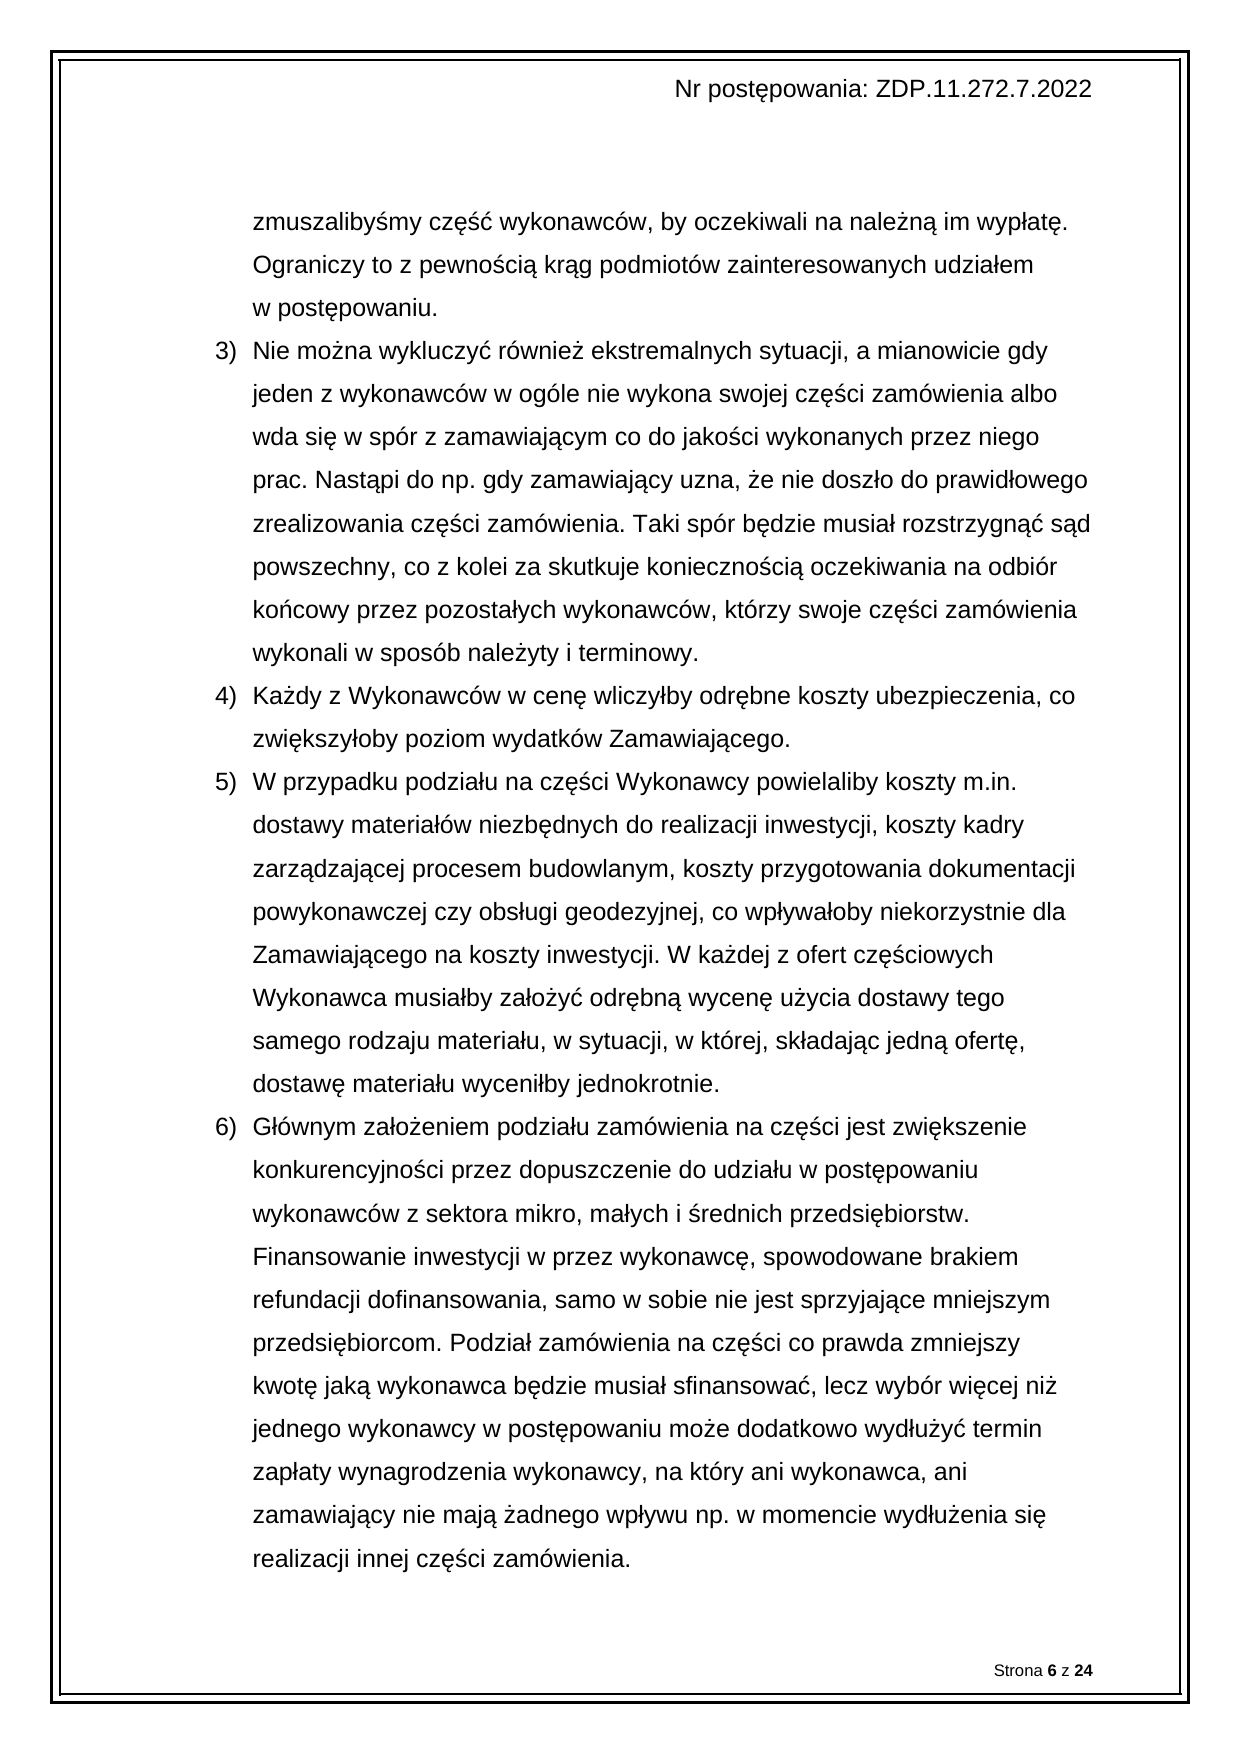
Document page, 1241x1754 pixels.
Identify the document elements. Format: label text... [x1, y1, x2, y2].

list Głównym założeniem podziału zamówienia na części jest zwiększenie konkurencyjności przez dopuszczenie do udziału w postępowaniu wykonawców z sektora mikro, małych i średnich przedsiębiorstw. Finansowanie inwestycji w przez wykonawcę, spowodowane brakiem refundacji dofinansowania, samo w sobie nie jest sprzyjające mniejszym przedsiębiorcom. Podział zamówienia na części co prawda zmniejszy kwotę jaką wykonawca będzie musiał sfinansować, lecz wybór więcej niż jednego wykonawcy w postępowaniu może dodatkowo wydłużyć termin zapłaty wynagrodzenia wykonawcy, na który ani wykonawca, ani zamawiający nie mają żadnego wpływu np. w momencie wydłużenia się realizacji innej części zamówienia. [215, 1112, 1092, 1572]
list Każdy z Wykonawców w cenę wliczyłby odrębne koszty ubezpieczenia, co zwiększyłoby poziom wydatków Zamawiającego. [215, 681, 1092, 753]
list W przypadku podziału na części Wykonawcy powielaliby koszty m.in. dostawy materiałów niezbędnych do realizacji inwestycji, koszty kadry zarządzającej procesem budowlanym, koszty przygotowania dokumentacji powykonawczej czy obsługi geodezyjnej, co wpływałoby niekorzystnie dla Zamawiającego na koszty inwestycji. W każdej z ofert częściowych Wykonawca musiałby założyć odrębną wycenę użycia dostawy tego samego rodzaju materiału, w sytuacji, w której, składając jedną ofertę, dostawę materiału wyceniłby jednokrotnie. [215, 767, 1092, 1098]
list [215, 207, 1092, 322]
list Nie można wykluczyć również ekstremalnych sytuacji, a mianowicie gdy jeden z wykonawców w ogóle nie wykona swojej części zamówienia albo wda się w spór z zamawiającym co do jakości wykonanych przez niego prac. Nastąpi do np. gdy zamawiający uzna, że nie doszło do prawidłowego zrealizowania części zamówienia. Taki spór będzie musiał rozstrzygnąć sąd powszechny, co z kolei za skutkuje koniecznością oczekiwania na odbiór końcowy przez pozostałych wykonawców, którzy swoje części zamówienia wykonali w sposób należyty i terminowy. [215, 336, 1092, 667]
